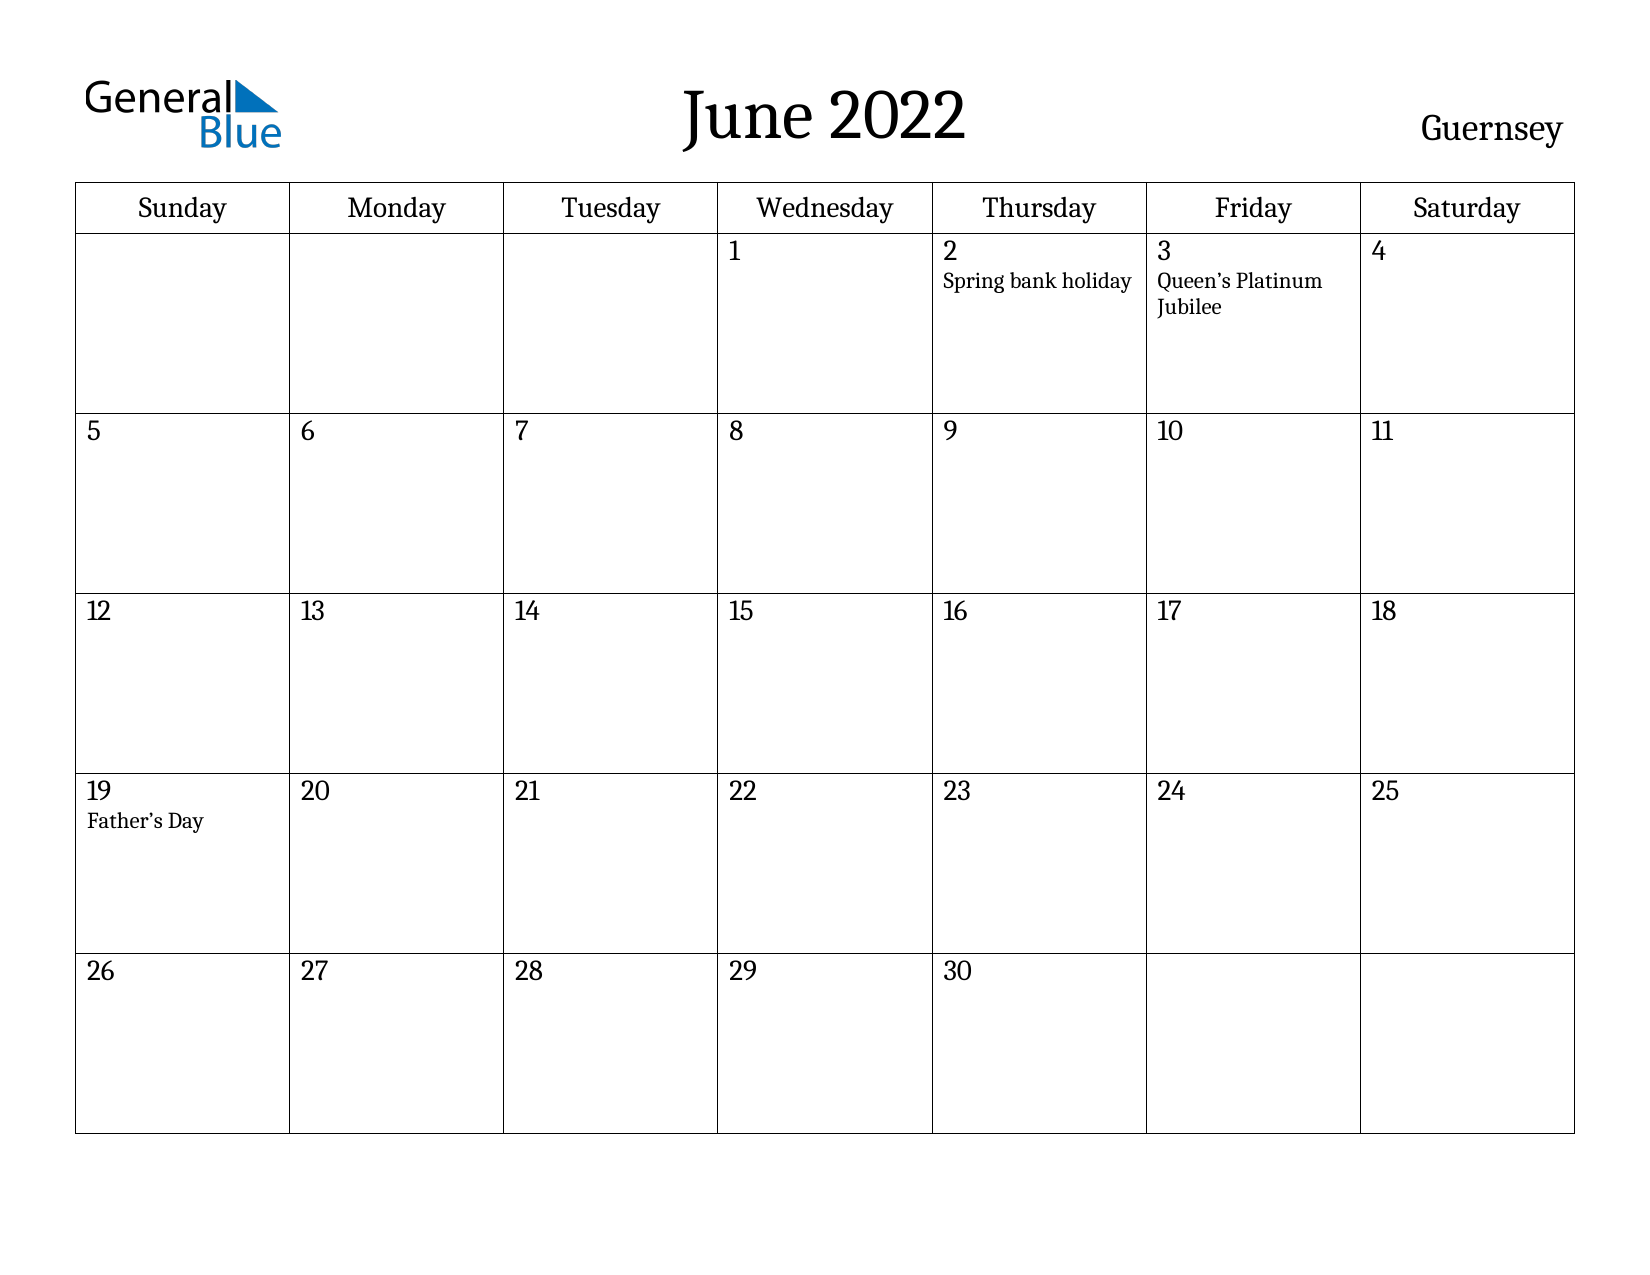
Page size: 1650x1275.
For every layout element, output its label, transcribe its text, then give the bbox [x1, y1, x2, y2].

table_cell [1361, 954, 1574, 987]
table_cell 12 [76, 594, 289, 627]
table_cell 17 [1147, 594, 1360, 627]
table_cell 8 [718, 414, 932, 447]
table_cell [1361, 627, 1574, 773]
table_header [76, 75, 503, 182]
table_cell 23 [933, 774, 1146, 807]
table_cell 28 [504, 954, 717, 987]
table_cell Tuesday [504, 183, 717, 233]
table_cell 18 [1361, 594, 1574, 627]
table_cell [76, 267, 289, 413]
table_cell [933, 627, 1146, 773]
table_cell 30 [933, 954, 1146, 987]
table_cell [290, 448, 503, 593]
table_cell [504, 627, 717, 773]
table_cell Monday [290, 183, 503, 233]
table_cell 25 [1361, 774, 1574, 807]
table_cell 16 [933, 594, 1146, 627]
table_cell [1361, 267, 1574, 413]
table_cell [504, 808, 717, 953]
table_cell Wednesday [718, 183, 932, 233]
table_cell 9 [933, 414, 1146, 447]
table_cell 26 [76, 954, 289, 987]
table_cell 11 [1361, 414, 1574, 447]
table_cell [76, 234, 289, 267]
table_cell [718, 267, 932, 413]
table_cell 3 [1147, 234, 1360, 267]
table_cell [933, 808, 1146, 953]
table_cell [504, 988, 717, 1133]
table_cell 21 [504, 774, 717, 807]
table_cell [504, 234, 717, 267]
table_cell [718, 808, 932, 953]
table_header Guernsey [1146, 75, 1574, 182]
table_cell 7 [504, 414, 717, 447]
table_cell [290, 988, 503, 1133]
table_cell [1147, 808, 1360, 953]
table_cell 20 [290, 774, 503, 807]
table_cell [1361, 988, 1574, 1133]
table_cell [1147, 988, 1360, 1133]
table_cell [1147, 627, 1360, 773]
table_cell [1361, 448, 1574, 593]
table_cell [76, 627, 289, 773]
table_cell 14 [504, 594, 717, 627]
table_cell Spring bank holiday [933, 267, 1146, 413]
table_cell [933, 448, 1146, 593]
table_cell 4 [1361, 234, 1574, 267]
table_cell [1147, 448, 1360, 593]
table_cell [504, 448, 717, 593]
table_cell 15 [718, 594, 932, 627]
table_cell [290, 808, 503, 953]
table_cell [1147, 954, 1360, 987]
table_cell 13 [290, 594, 503, 627]
table_cell Saturday [1361, 183, 1574, 233]
table_cell Thursday [933, 183, 1146, 233]
table_cell 24 [1147, 774, 1360, 807]
table_cell [718, 988, 932, 1133]
table_cell Queen’s Platinum Jubilee [1147, 267, 1360, 413]
table_cell [933, 988, 1146, 1133]
table_cell 1 [718, 234, 932, 267]
table_cell [1361, 808, 1574, 953]
table_cell 2 [933, 234, 1146, 267]
table_cell [76, 988, 289, 1133]
table_cell [290, 267, 503, 413]
table_cell [290, 627, 503, 773]
table_cell [290, 234, 503, 267]
table_cell Friday [1147, 183, 1360, 233]
table_cell 10 [1147, 414, 1360, 447]
table_cell Father’s Day [76, 808, 289, 953]
table_cell [76, 448, 289, 593]
table_cell 6 [290, 414, 503, 447]
table_cell 22 [718, 774, 932, 807]
table_cell 5 [76, 414, 289, 447]
table_header June 2022 [504, 75, 1146, 182]
table_cell 29 [718, 954, 932, 987]
table_cell 27 [290, 954, 503, 987]
table_cell Sunday [76, 183, 289, 233]
table_cell [718, 448, 932, 593]
table_cell [718, 627, 932, 773]
table_cell [504, 267, 717, 413]
picture [86, 80, 281, 148]
table_cell 19 [76, 774, 289, 807]
